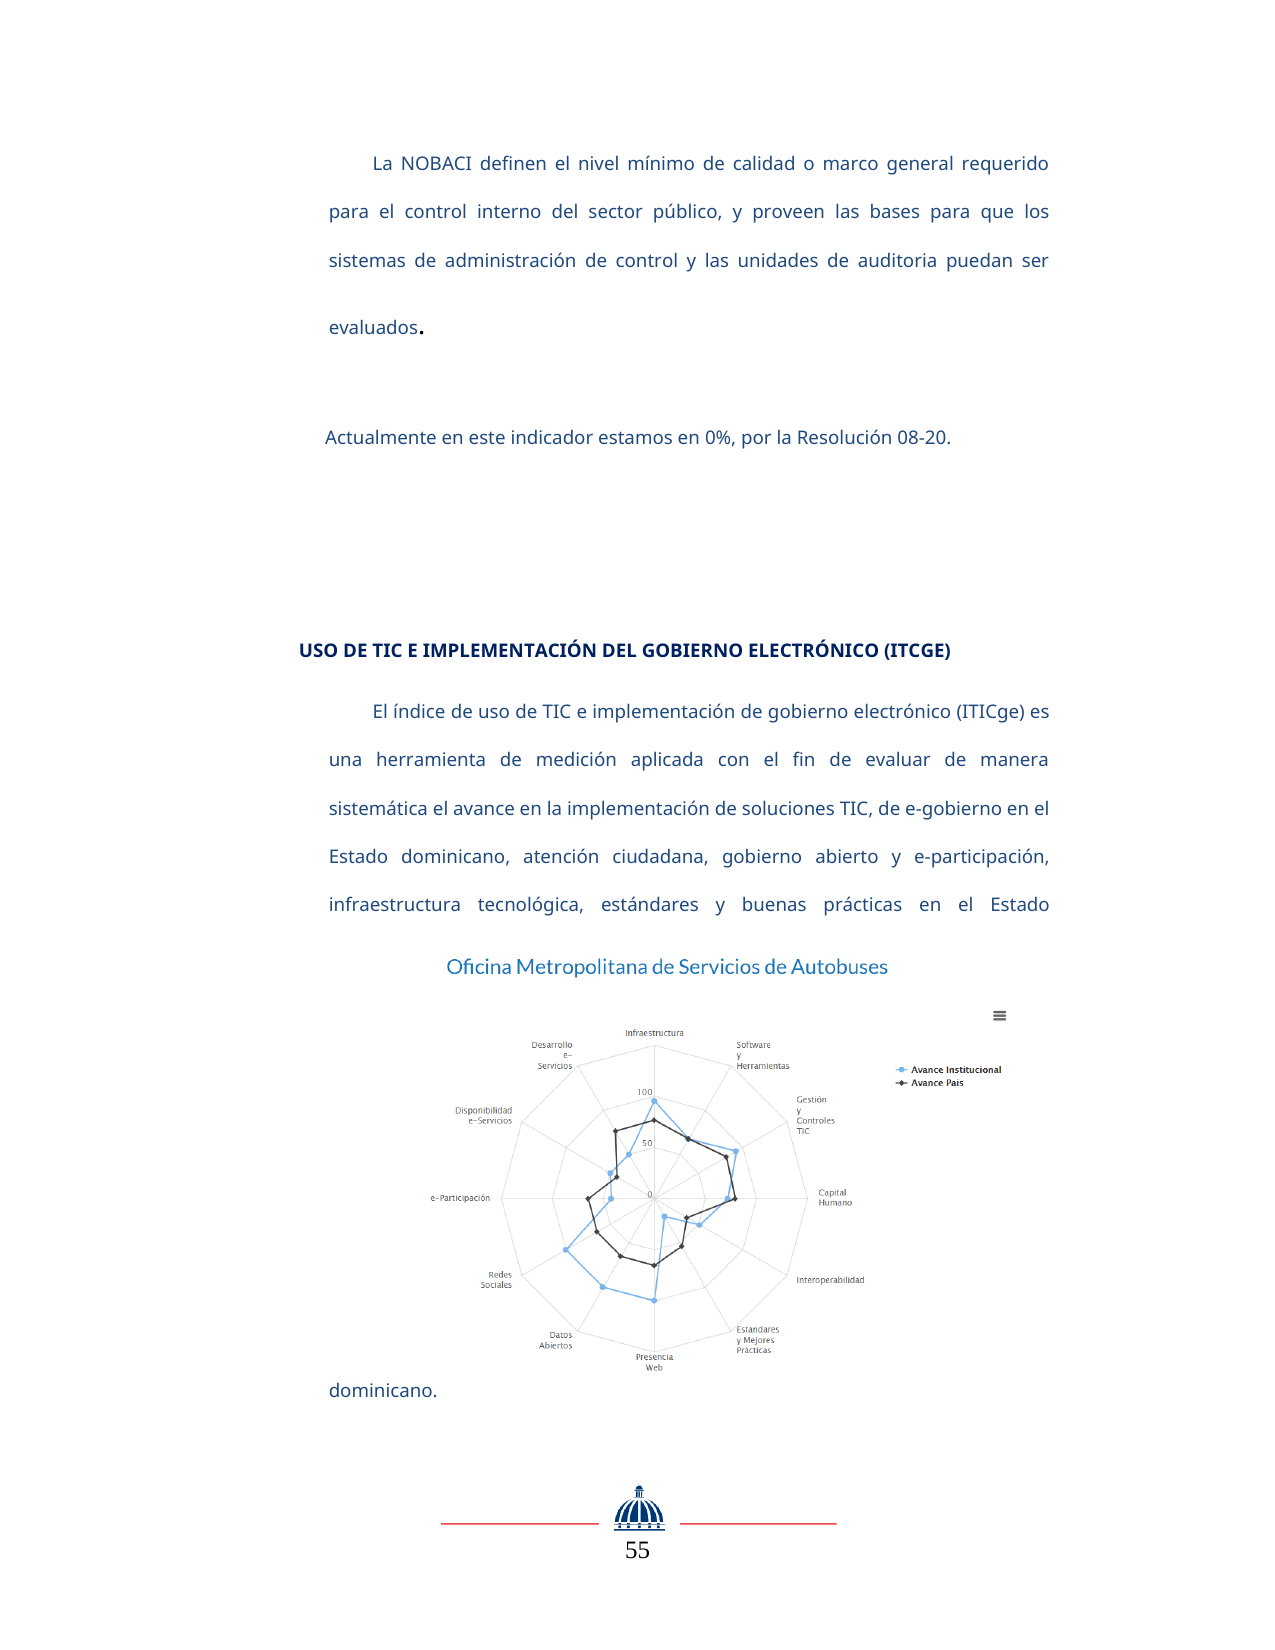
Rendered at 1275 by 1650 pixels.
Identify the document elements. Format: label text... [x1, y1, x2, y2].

picture [399, 941, 1009, 1378]
picture [440, 1482, 837, 1531]
text La NOBACI definen el nivel mínimo de calidad o marco general requerido para el control interno del sector público, y proveen las bases para que los sistemas de administración de control y las unidades de auditoria puedan ser evaluados. [328, 150, 1050, 342]
subtitle USO DE TIC E IMPLEMENTACIÓN DEL GOBIERNO ELECTRÓNICO (ITCGE) [293, 637, 1050, 663]
text Actualmente en este indicador estamos en 0%, por la Resolución 08-20. [314, 424, 1050, 449]
